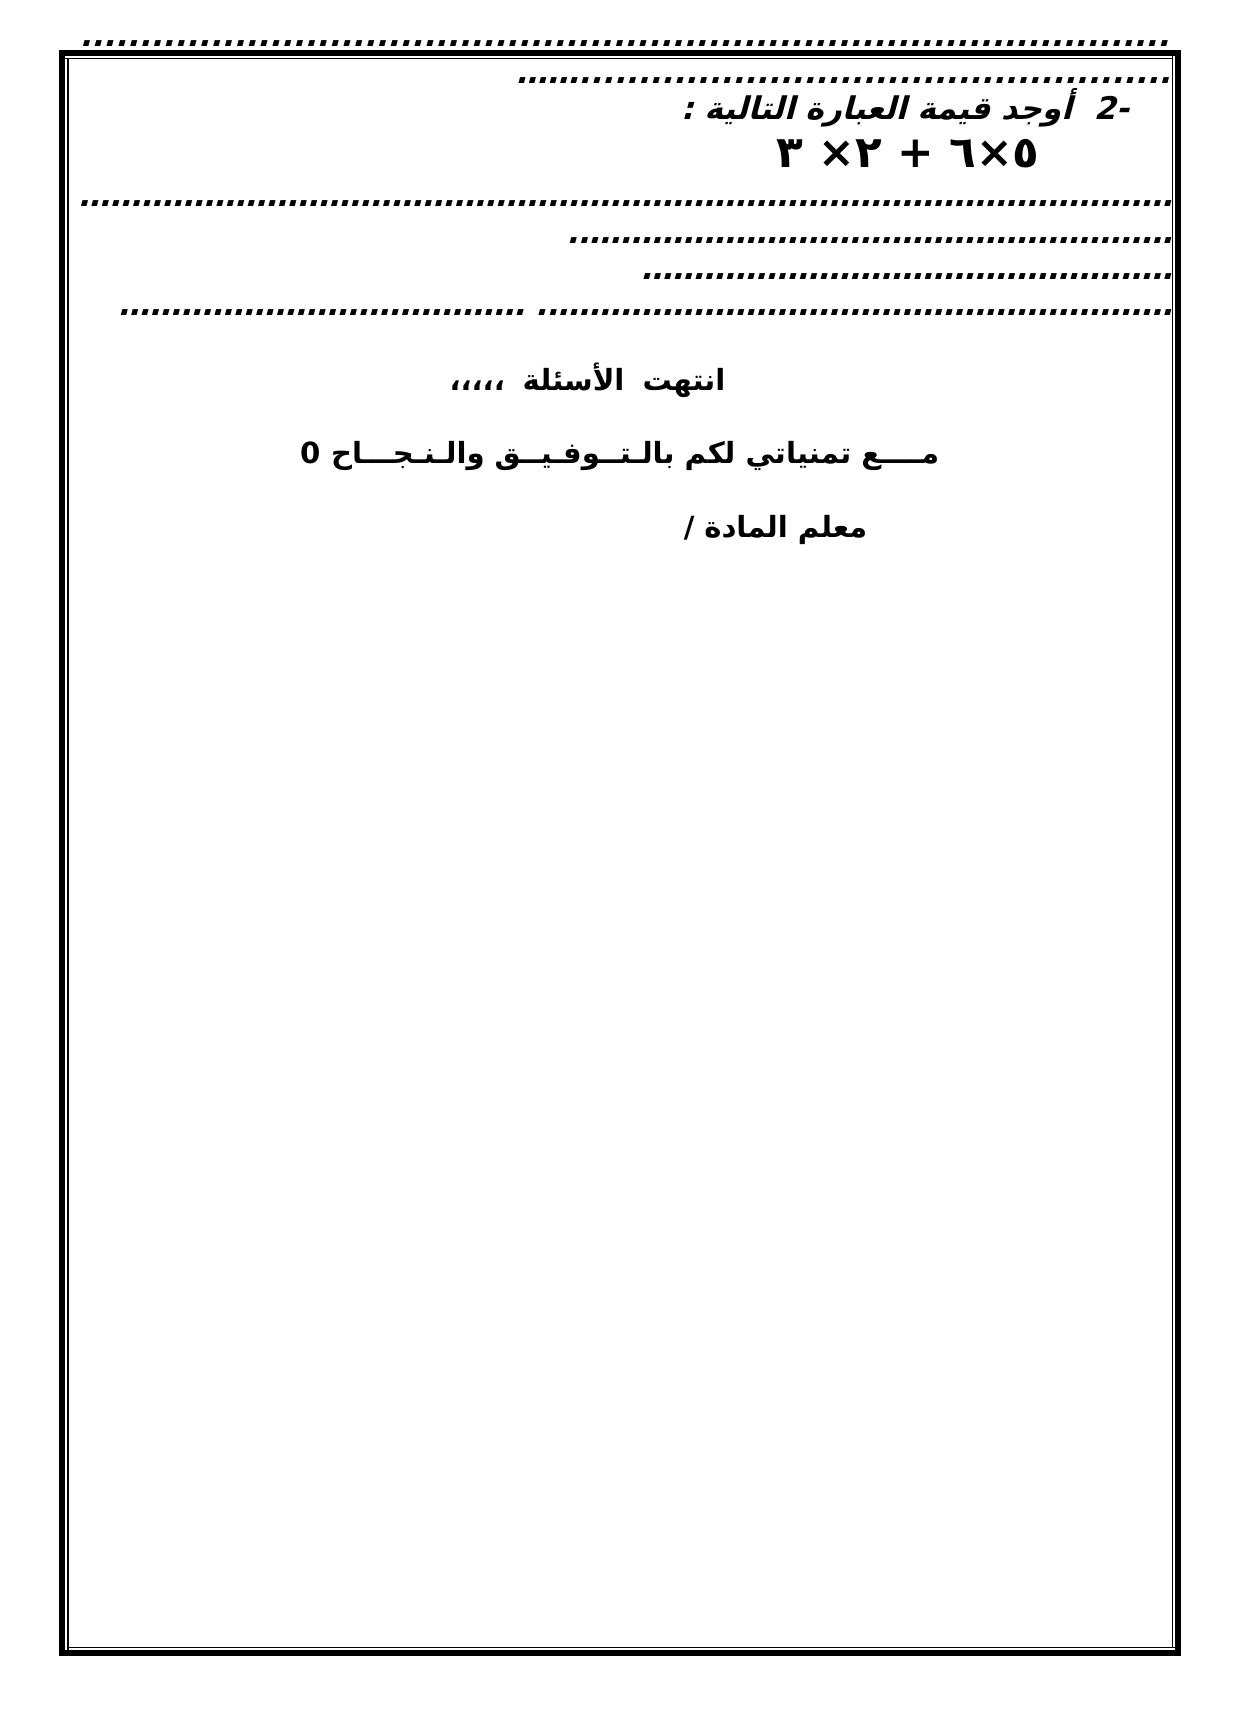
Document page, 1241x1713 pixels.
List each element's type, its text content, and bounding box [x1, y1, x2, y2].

text مــــع تمنياتي لكم بالـتــوفـيــق والـنـجـــاح 0 [69, 436, 1172, 470]
text ٥×٦ + ٢× ٣ [69, 127, 1172, 178]
text ……………………………………………………………………………………………………………………………………………….…………………………………………… ……………………………………………………. ………………………………… [69, 178, 1172, 323]
text معلم المادة / [69, 510, 1172, 544]
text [68, 18, 1172, 50]
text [69, 59, 1172, 90]
text انتهت الأسئلة ،،،،، [69, 363, 1172, 397]
text -2 أوجد قيمة العبارة التالية : [69, 90, 1172, 127]
